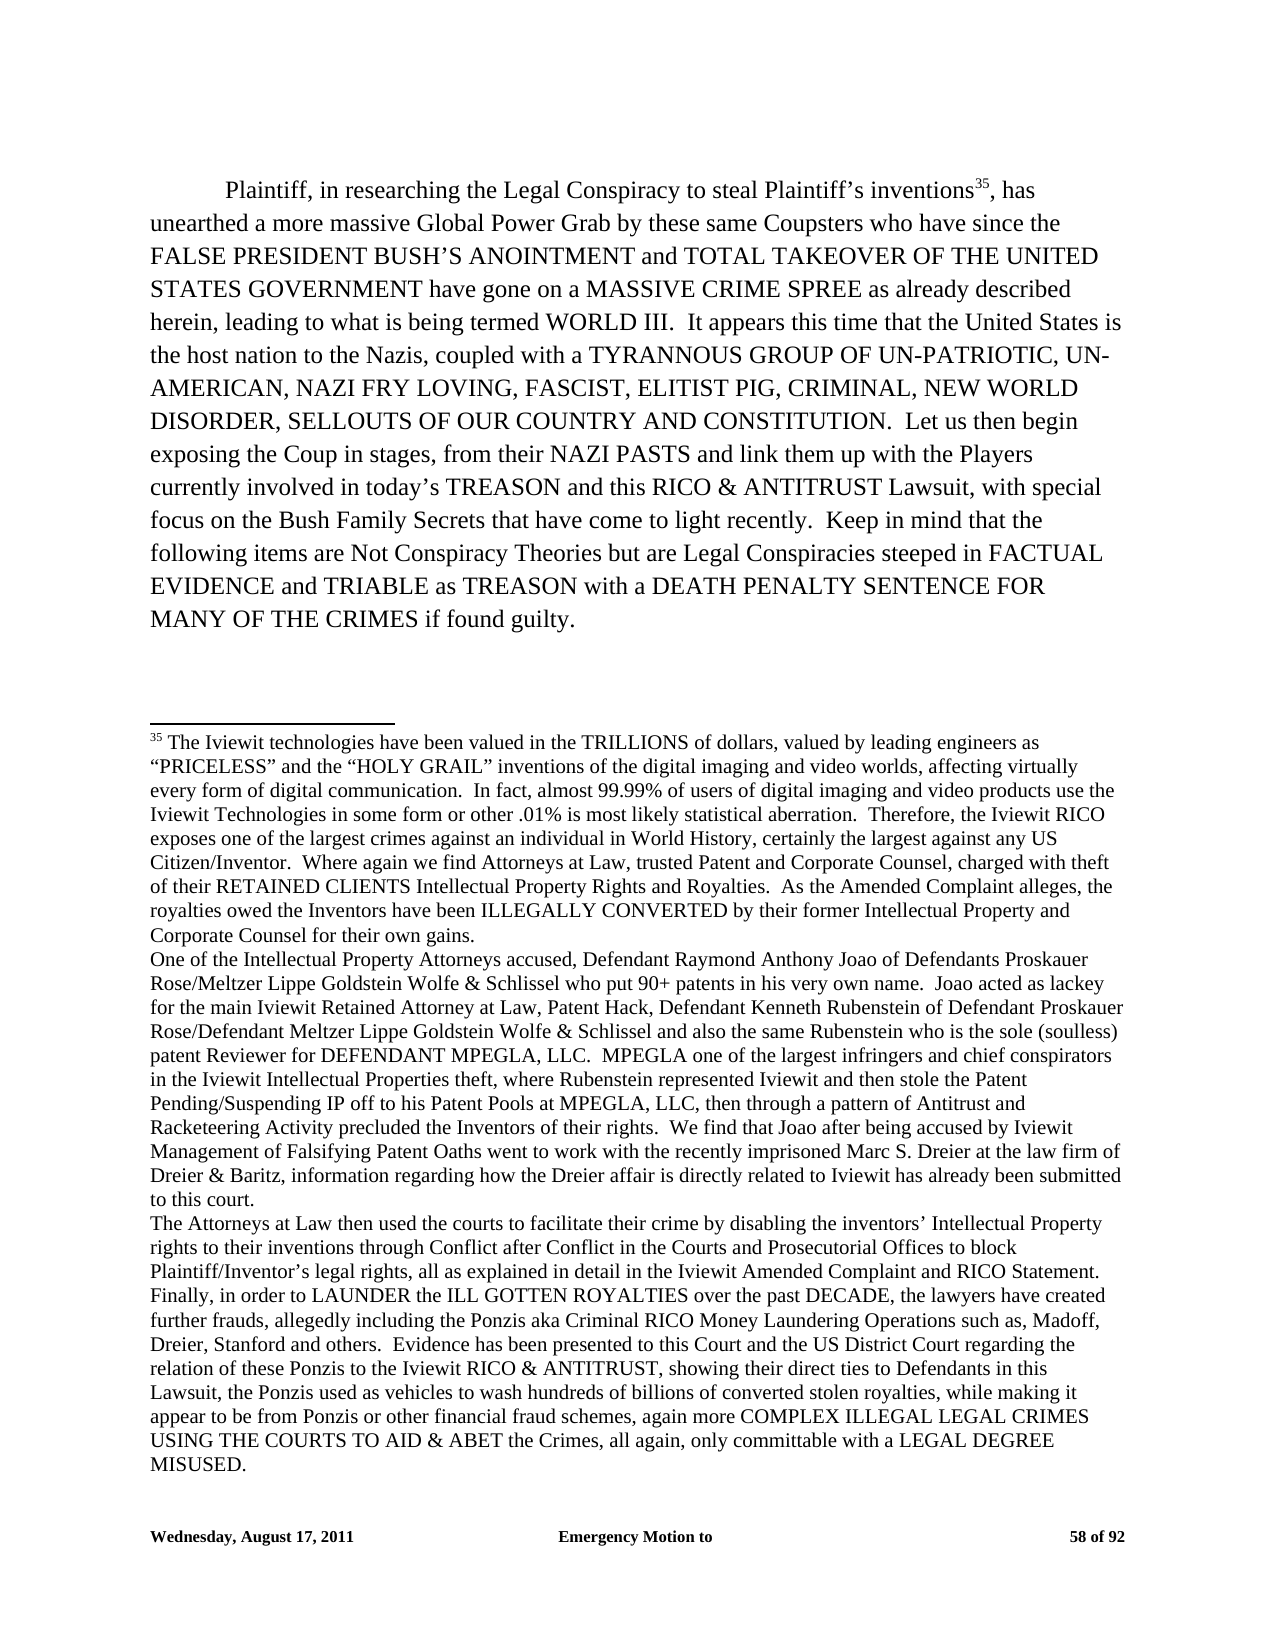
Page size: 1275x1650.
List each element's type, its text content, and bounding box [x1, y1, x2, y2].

text Plaintiff, in researching the Legal Conspiracy to steal Plaintiff’s inventions, has unearthed a more massive Global Power Grab by these same Coupsters who have since the FALSE PRESIDENT BUSH’S ANOINTMENT and TOTAL TAKEOVER OF THE UNITED STATES GOVERNMENT have gone on a MASSIVE CRIME SPREE as already described herein, leading to what is being termed WORLD III. It appears this time that the United States is the host nation to the Nazis, coupled with a TYRANNOUS GROUP OF UN-PATRIOTIC, UN-AMERICAN, NAZI FRY LOVING, FASCIST, ELITIST PIG, CRIMINAL, NEW WORLD DISORDER, SELLOUTS OF OUR COUNTRY AND CONSTITUTION. Let us then begin exposing the Coup in stages, from their NAZI PASTS and link them up with the Players currently involved in today’s TREASON and this RICO & ANTITRUST Lawsuit, with special focus on the Bush Family Secrets that have come to light recently. Keep in mind that the following items are Not Conspiracy Theories but are Legal Conspiracies steeped in FACTUAL EVIDENCE and TRIABLE as TREASON with a DEATH PENALTY SENTENCE FOR MANY OF THE CRIMES if found guilty. [150, 175, 1125, 633]
